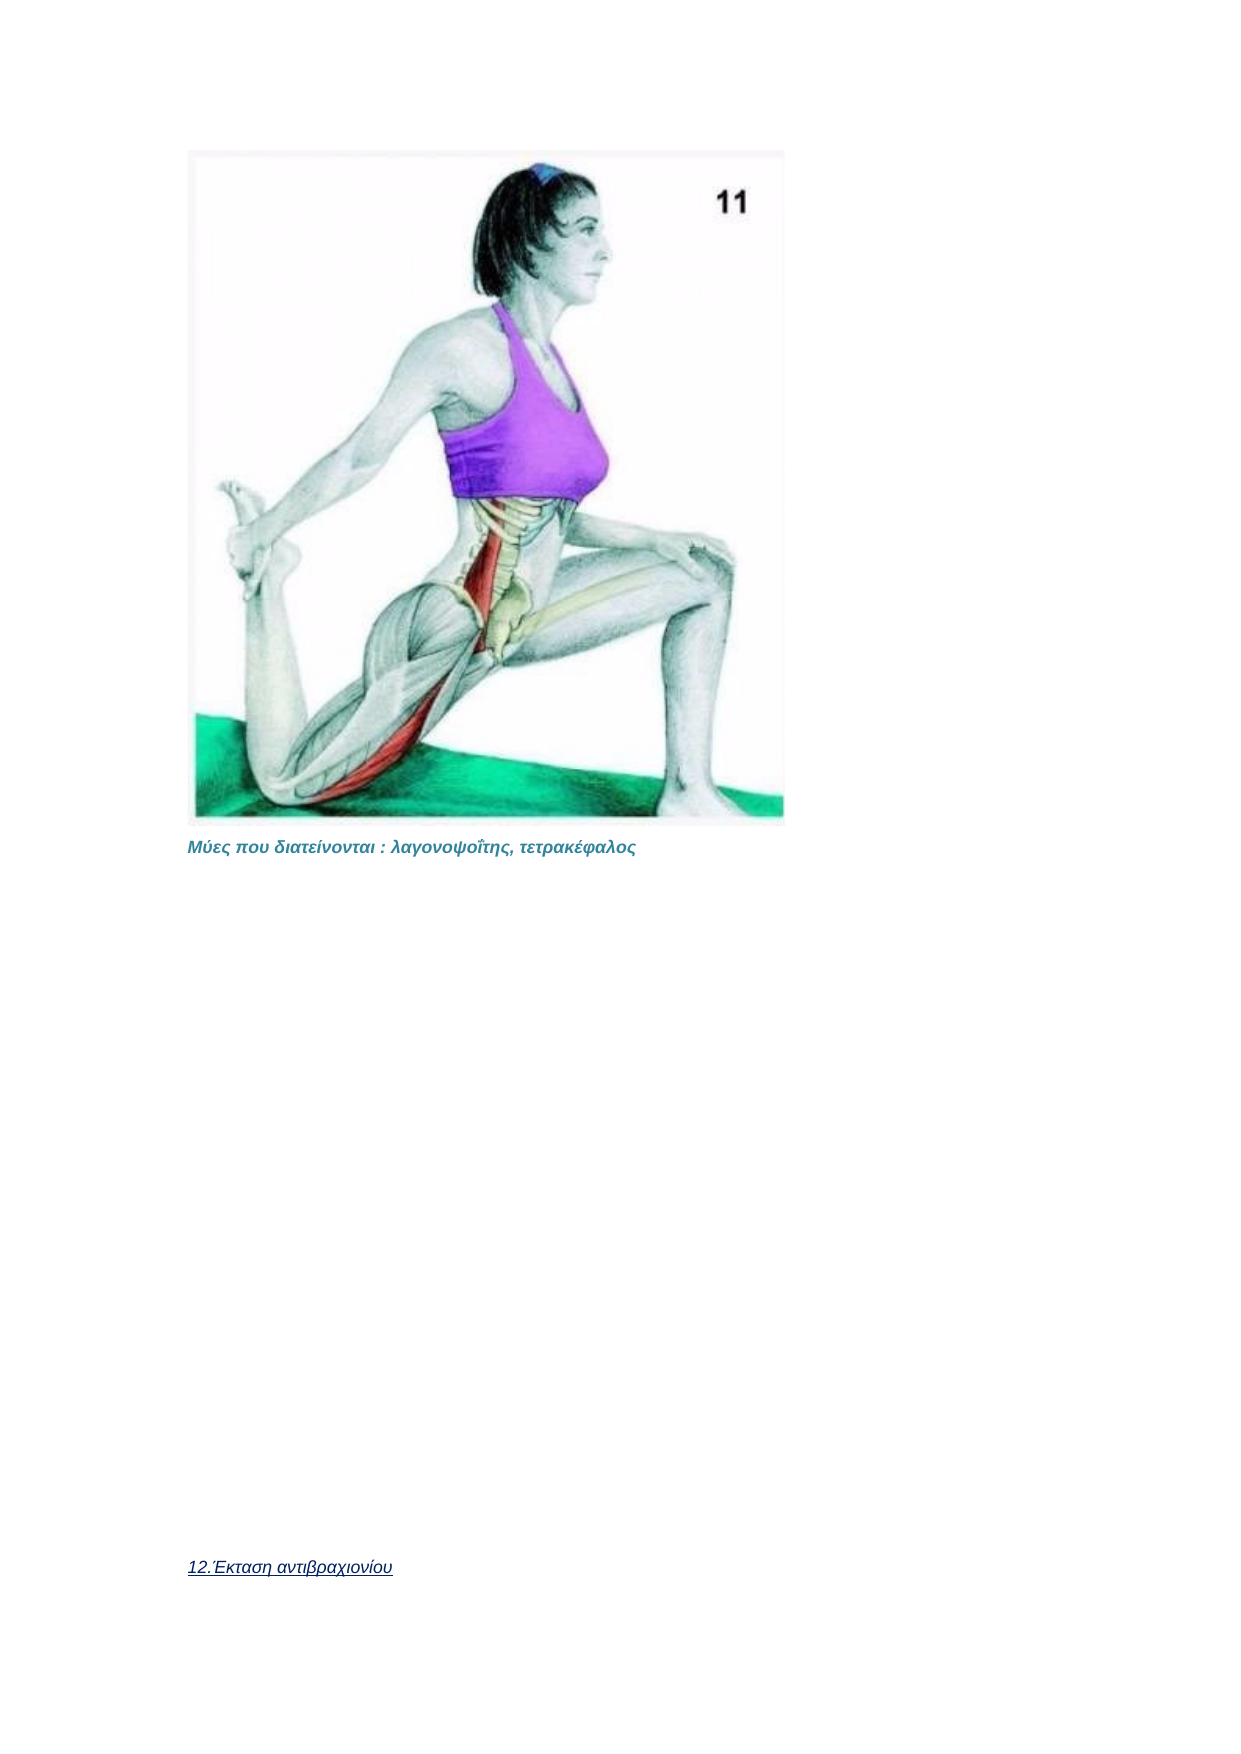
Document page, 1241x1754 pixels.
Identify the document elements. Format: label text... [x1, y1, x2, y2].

text 12.Έκταση αντιβραχιονίου [187, 1546, 1053, 1577]
picture [187, 150, 785, 826]
